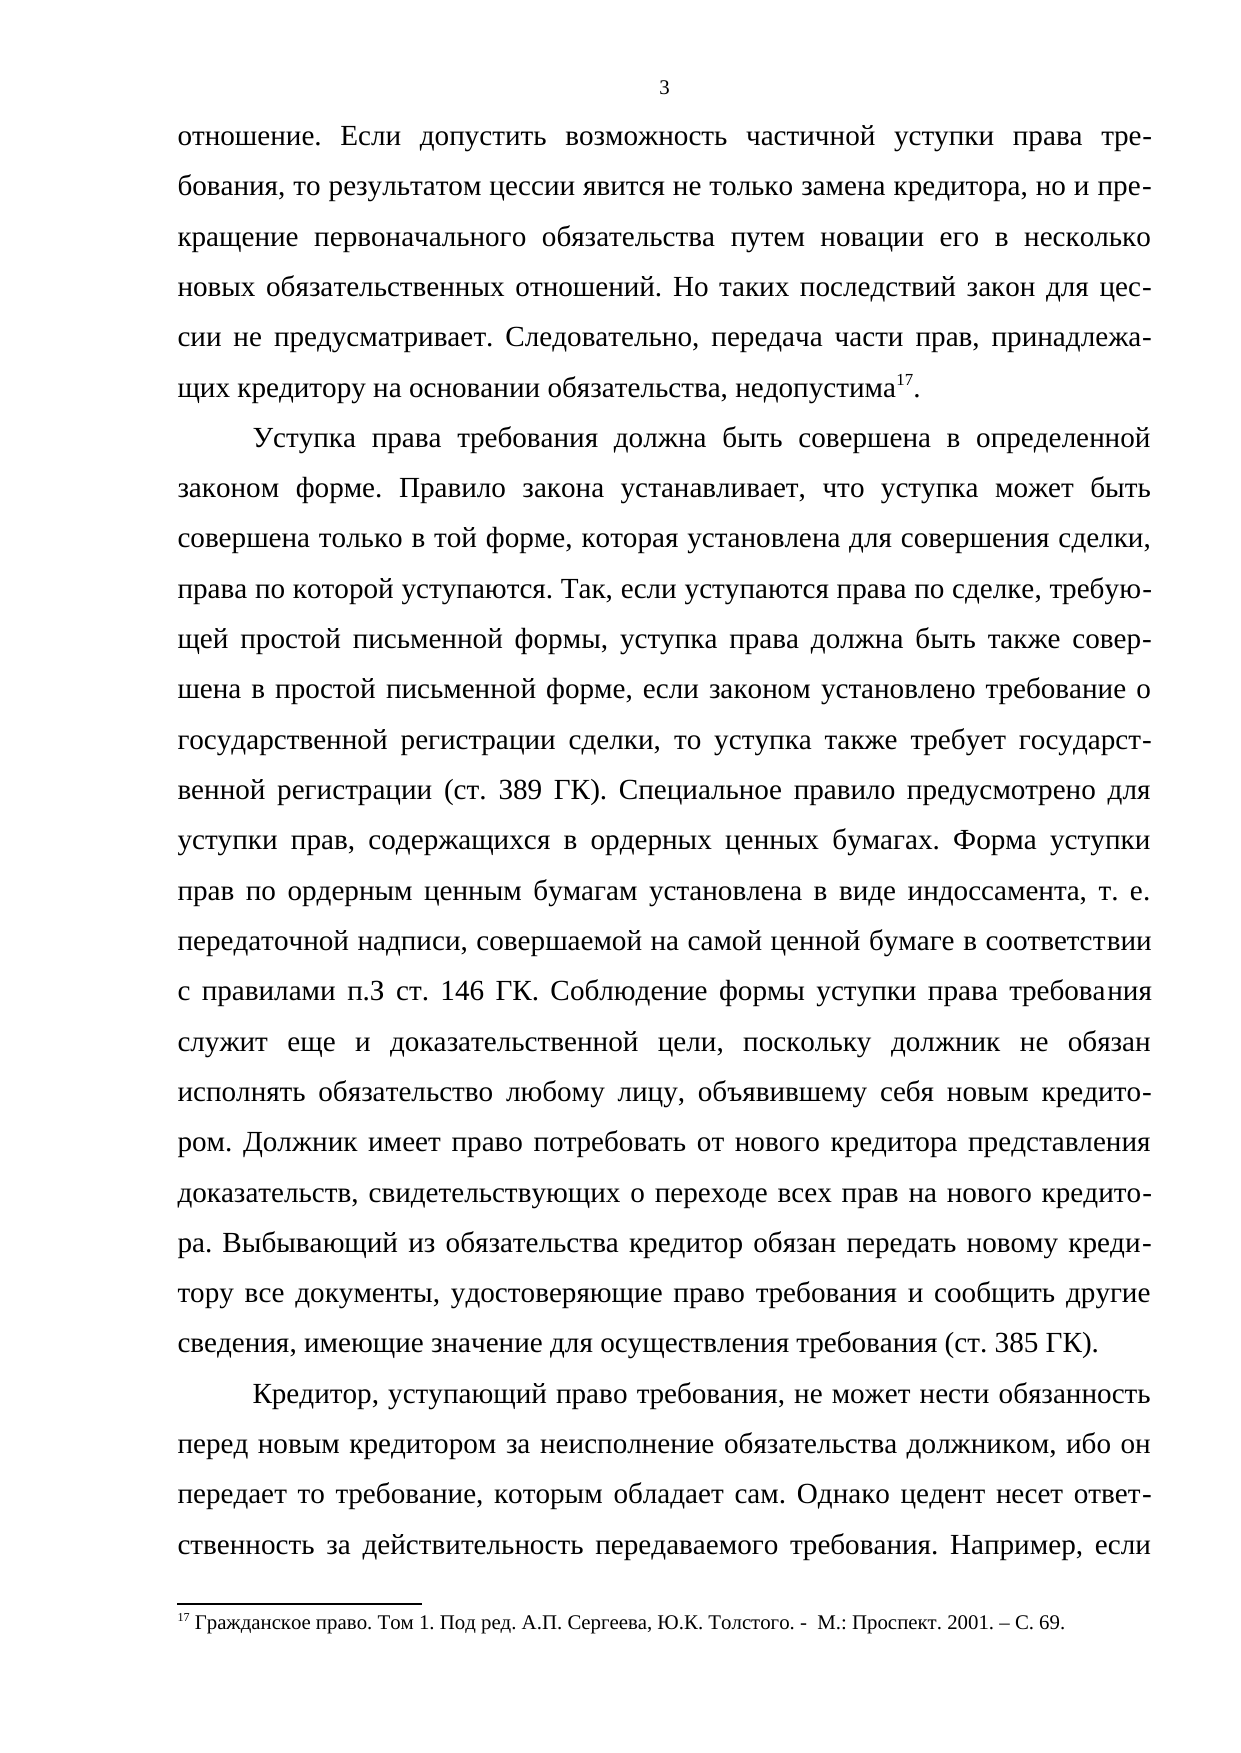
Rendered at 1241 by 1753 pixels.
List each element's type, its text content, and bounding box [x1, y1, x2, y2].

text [177, 1376, 1152, 1560]
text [177, 118, 1152, 403]
text Уступка права требования должна быть совершена в определенной законом форме. Правило закона устанавливает, что уступка может быть совершена только в той форме, которая установлена для совершения сделки, права по которой уступаются. Так, если уступаются права по сделке, требующей простой письменной формы, уступка права должна быть также совершена в простой письменной форме, если законом установлено требование о государственной регистрации сделки, то уступка также требует государственной регистрации (ст. 389 ГК). Специальное правило предусмотрено для уступки прав, содержащихся в ордерных ценных бумагах. Форма уступки прав по ордерным ценным бумагам установлена в виде индоссамента, т. е. передаточной надписи, совершаемой на самой ценной бумаге в соответствии с правилами п.З ст. 146 ГК. Соблюдение формы уступки права требования служит еще и доказательственной цели, поскольку должник не обязан исполнять обязательство любому лицу, объявившему себя новым кредитором. Должник имеет право потребовать от нового кредитора представления доказательств, свидетельствующих о переходе всех прав на нового кредитора. Выбывающий из обязательства кредитор обязан передать новому кредитору все документы, удостоверяющие право требования и сообщить другие сведения, имеющие значение для осуществления требования (ст. 385 ГК). [177, 420, 1152, 1359]
